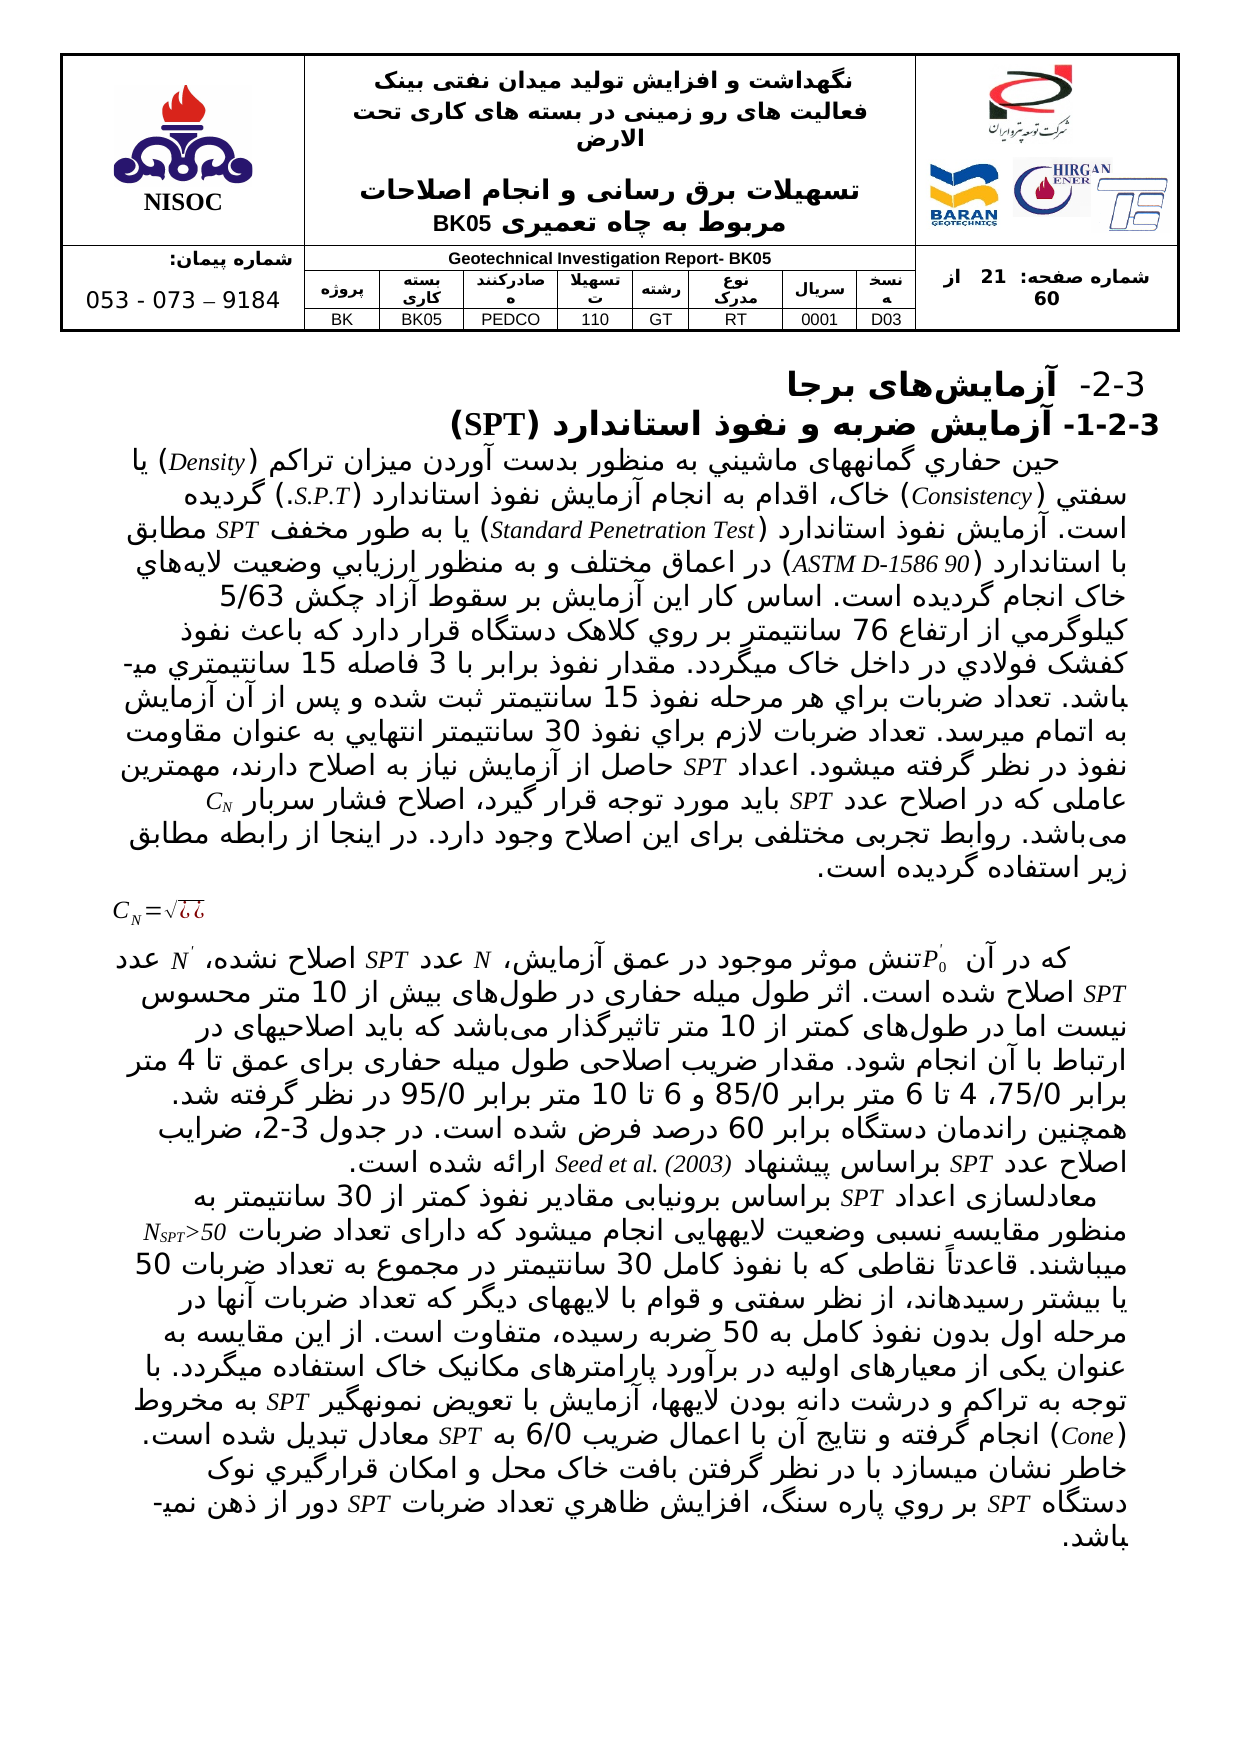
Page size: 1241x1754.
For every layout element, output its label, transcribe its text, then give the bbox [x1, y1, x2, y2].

text حين حفاري گمانههای ‌ماشيني به منظور بدست آوردن ميزان تراکم (Density) يا سفتي (Consistency) خاک، اقدام به انجام آزمايش نفوذ استاندارد (S.P.T.) گرديده است. آزمايش نفوذ استاندارد (Standard Penetration Test) يا به طور مخفف SPT مطابق با استاندارد (ASTM D-1586 90) در اعماق مختلف و به منظور ارزيابي وضعيت لايه‌هاي خاک انجام گرديده است. اساس کار اين آزمايش بر سقوط آزاد چکش 5/63 کيلوگرمي از ارتفاع 76 سانتيمتر بر روي کلاهک دستگاه قرار دارد که باعث نفوذ کفشک فولادي در داخل خاک ميگردد. مقدار نفوذ برابر با 3 فاصله 15 سانتيمتري میباشد. تعداد ضربات براي هر مرحله نفوذ 15 سانتيمتر ثبت شده و پس از آن آزمايش به اتمام مي‏رسد. تعداد ضربات لازم براي نفوذ 30 سانتيمتر انتهایي به عنوان مقاومت نفوذ در نظر گرفته ميشود. اعداد SPT حاصل از آزمایش نیاز به اصلاح دارند، مهمترین عاملی که در اصلاح عدد SPT باید مورد توجه قرار گیرد، اصلاح فشار سربار CN می‌باشد. روابط تجربی مختلفی برای این اصلاح وجود دارد. در اینجا از رابطه مطابق زیر استفاده گردیده است. [112, 443, 1128, 884]
picture [988, 64, 1073, 144]
picture [113, 85, 253, 187]
text معادلسازی اعداد SPT براساس برونیابی مقادیر نفوذ کمتر از 30 سانتیمتر به منظور مقایسه نسبی وضعیت لایههایی انجام میشود که دارای تعداد ضربات NSPT>50 میباشند. قاعدتاً نقاطی که با نفوذ کامل 30 سانتیمتر در مجموع به تعداد ضربات 50 یا بیشتر رسیدهاند، از نظر سفتی و قوام با لایههای دیگر که تعداد ضربات آنها در مرحله اول بدون نفوذ کامل به 50 ضربه رسیده، متفاوت است. از این مقایسه به عنوان یکی از معیارهای اولیه در برآورد پارامترهای مکانیک خاک استفاده میگردد. با توجه به تراکم و درشت دانه بودن لایهها، آزمایش با تعویض نمونهگیر SPT به مخروط (Cone) انجام گرفته و نتایج آن با اعمال ضریب 6/0 به SPT معادل تبدیل شده است. خاطر نشان میسازد با در نظر گرفتن بافت خاک محل و امکان قرارگيري نوک دستگاه SPT بر روي پاره سنگ، افزايش ظاهري تعداد ضربات SPT دور از ذهن نميباشد. [112, 1179, 1128, 1553]
text که در آن تنش موثر موجود در عمق آزمایش، N عدد SPT اصلاح نشده، عدد SPT اصلاح شده است. اثر طول میله حفاری در طول‌های بیش از 10 متر محسوس نیست اما در طول‌های کمتر از 10 متر تاثیرگذار می‌باشد که باید اصلاحیهای در ارتباط با آن انجام شود. مقدار ضریب اصلاحی طول میله حفاری برای عمق تا 4 متر برابر 75/0، 4 تا 6 متر برابر 85/0 و 6 تا 10 متر برابر 95/0 در نظر گرفته شد. همچنین راندمان دستگاه برابر 60 درصد فرض شده است. در جدول 3-2، ضرایب اصلاح عدد SPT براساس پیشنهاد Seed et al. (2003) ارائه شده است. [112, 941, 1128, 1179]
picture [1012, 157, 1113, 217]
picture [925, 159, 1001, 230]
subtitle آزمایش‌های برجا [112, 365, 1106, 404]
subtitle آزمایش ضربه و نفوذ استاندارد (SPT) [112, 404, 1053, 443]
